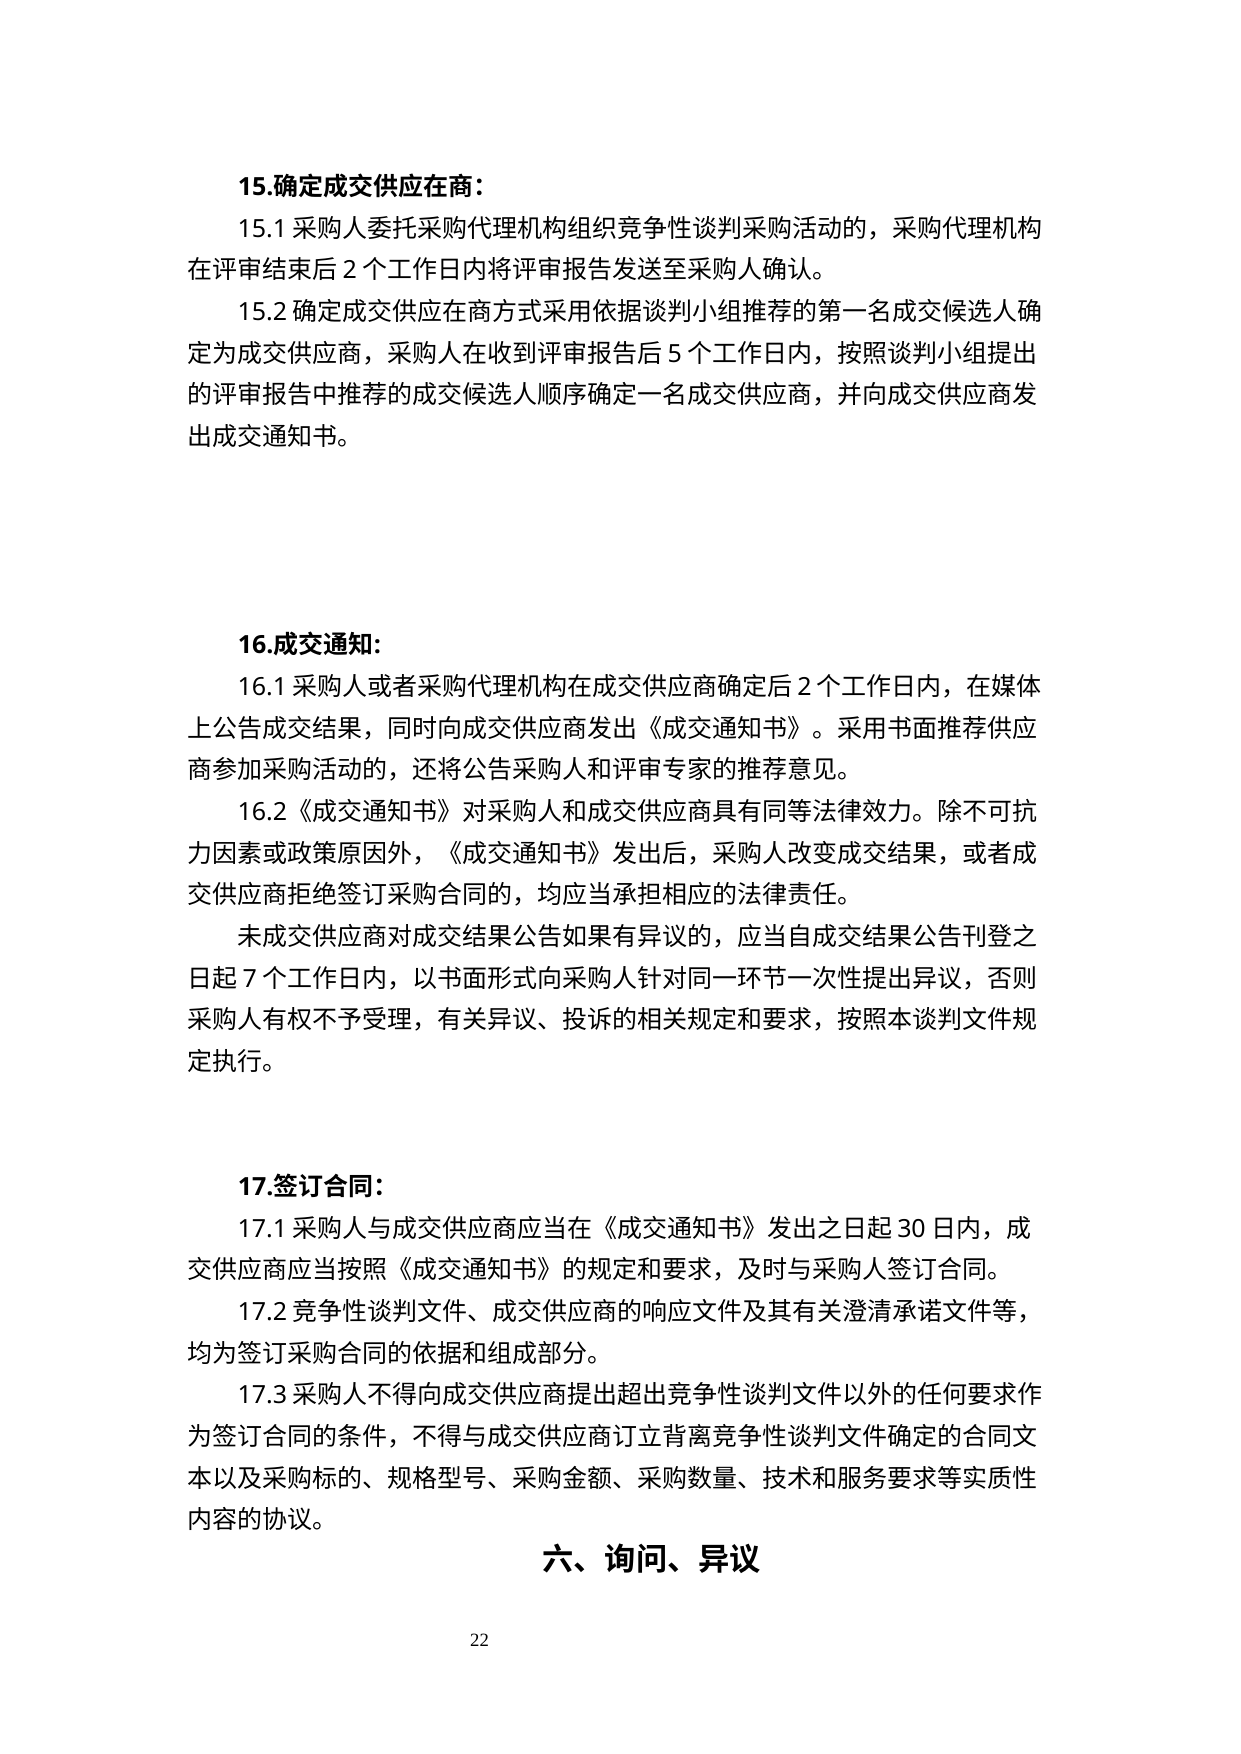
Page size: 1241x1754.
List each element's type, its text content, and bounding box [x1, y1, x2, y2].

text 16.1采购人或者采购代理机构在成交供应商确定后2个工作日内，在媒体上公告成交结果，同时向成交供应商发出《成交通知书》。采用书面推荐供应商参加采购活动的，还将公告采购人和评审专家的推荐意见。 [187, 662, 1053, 787]
text 15.2确定成交供应在商方式采用依据谈判小组推荐的第一名成交候选人确定为成交供应商，采购人在收到评审报告后5个工作日内，按照谈判小组提出的评审报告中推荐的成交候选人顺序确定一名成交供应商，并向成交供应商发出成交通知书。 [187, 287, 1053, 454]
text 17.3采购人不得向成交供应商提出超出竞争性谈判文件以外的任何要求作为签订合同的条件，不得与成交供应商订立背离竞争性谈判文件确定的合同文本以及采购标的、规格型号、采购金额、采购数量、技术和服务要求等实质性内容的协议。 [187, 1370, 1053, 1537]
text 15.确定成交供应在商： [187, 162, 1053, 204]
text 16.成交通知: [187, 620, 1053, 662]
text 16.2《成交通知书》对采购人和成交供应商具有同等法律效力。除不可抗力因素或政策原因外，《成交通知书》发出后，采购人改变成交结果，或者成交供应商拒绝签订采购合同的，均应当承担相应的法律责任。 [187, 787, 1053, 912]
text 未成交供应商对成交结果公告如果有异议的，应当自成交结果公告刊登之日起7个工作日内，以书面形式向采购人针对同一环节一次性提出异议，否则采购人有权不予受理，有关异议、投诉的相关规定和要求，按照本谈判文件规定执行。 [187, 912, 1053, 1079]
text 六、询问、异议 [187, 1537, 1053, 1579]
text 17.2竞争性谈判文件、成交供应商的响应文件及其有关澄清承诺文件等，均为签订采购合同的依据和组成部分。 [187, 1287, 1053, 1370]
text 17.签订合同： [187, 1162, 1053, 1204]
text 17.1采购人与成交供应商应当在《成交通知书》发出之日起30日内，成交供应商应当按照《成交通知书》的规定和要求，及时与采购人签订合同。 [187, 1204, 1053, 1287]
text 15.1采购人委托采购代理机构组织竞争性谈判采购活动的，采购代理机构在评审结束后2个工作日内将评审报告发送至采购人确认。 [187, 204, 1053, 287]
